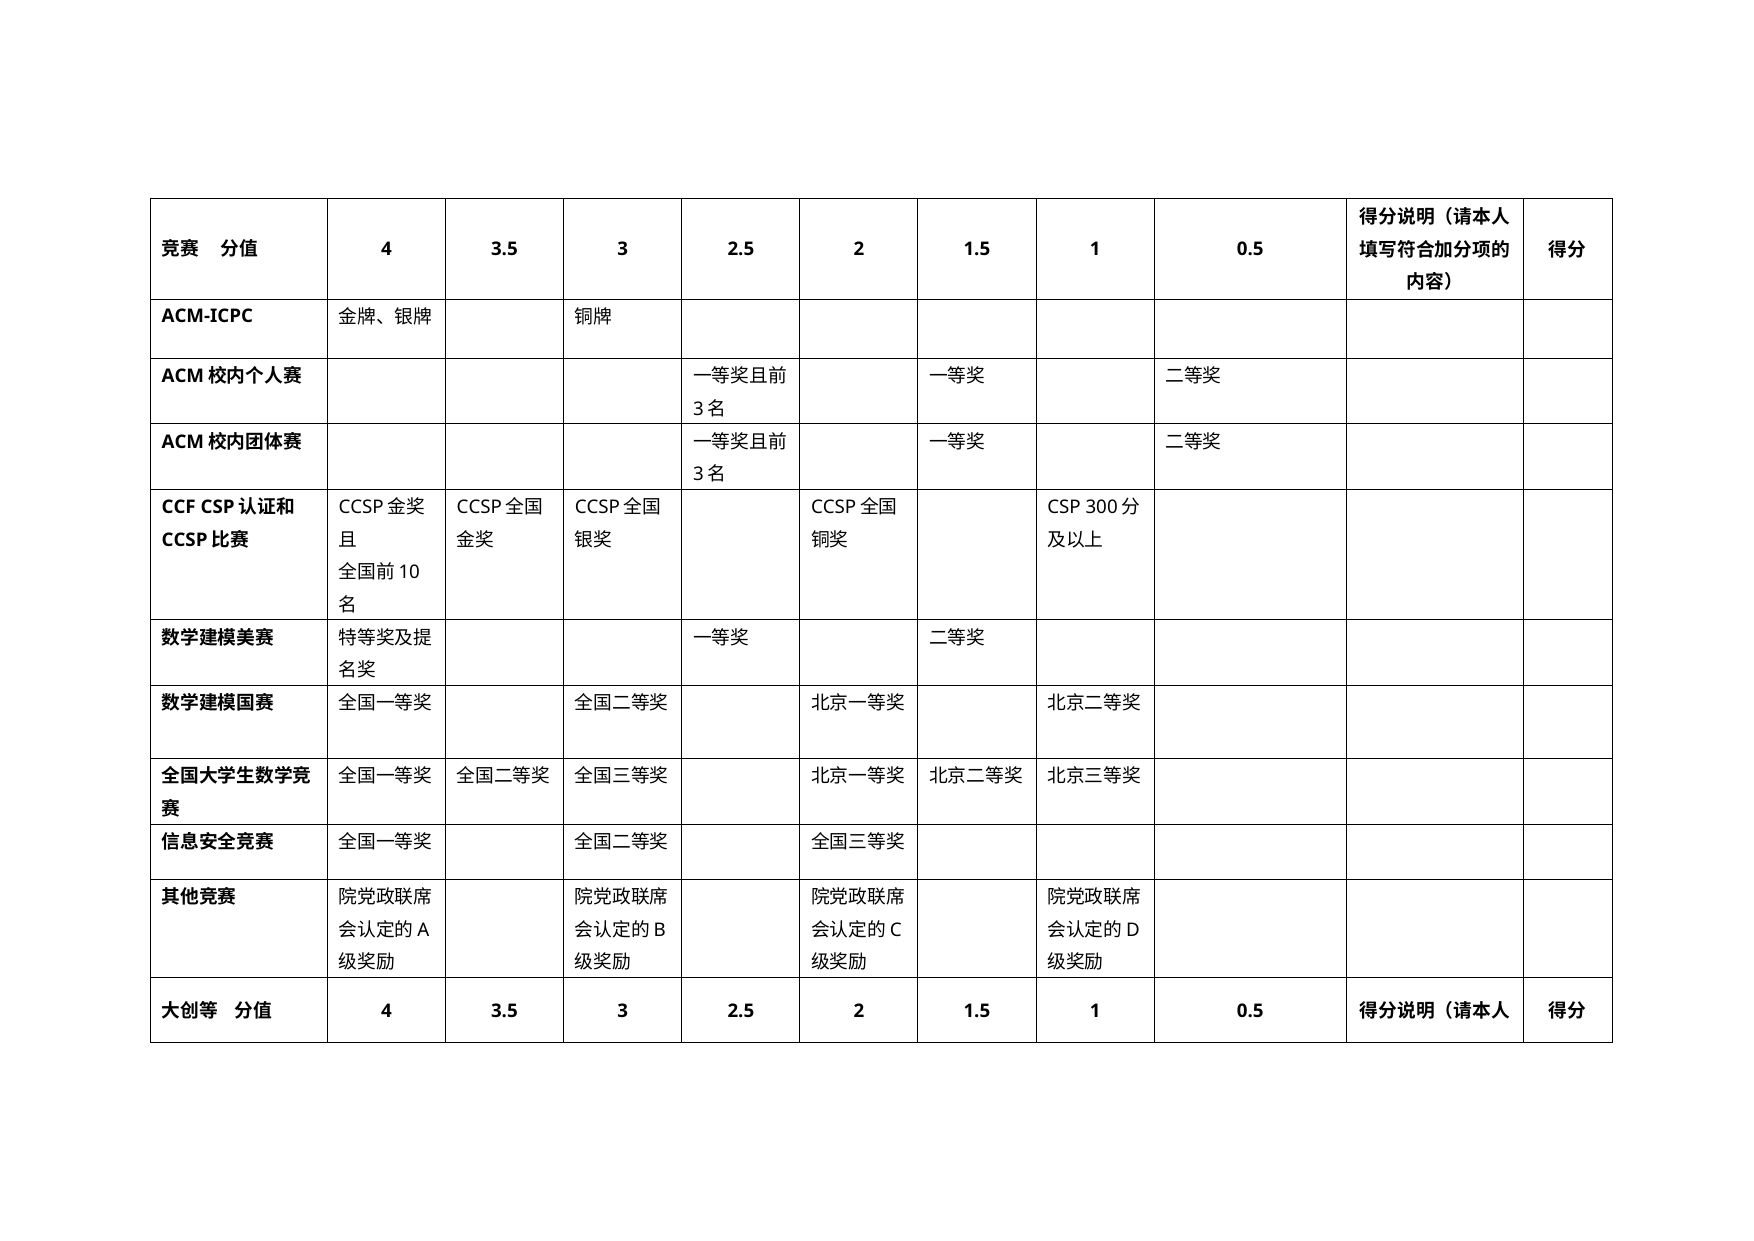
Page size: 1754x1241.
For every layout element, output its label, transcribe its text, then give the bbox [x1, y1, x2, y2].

table_cell [1347, 300, 1523, 358]
table_cell 全国三等奖 [800, 825, 917, 879]
table_cell 1.5 [918, 978, 1036, 1042]
table_cell 2.5 [682, 978, 799, 1042]
table_cell CCSP金奖且 全国前10名 [328, 490, 445, 619]
table_cell [1524, 620, 1612, 685]
table_cell [1524, 300, 1612, 358]
table_cell [1347, 759, 1523, 823]
table_cell 0.5 [1155, 199, 1346, 299]
table_cell 一等奖且前3名 [682, 424, 799, 489]
table_cell [1524, 490, 1612, 619]
table_cell 1.5 [918, 199, 1036, 299]
table_cell [1347, 490, 1523, 619]
table_cell 全国一等奖 [328, 825, 445, 879]
table_cell [1524, 880, 1612, 977]
table_cell [682, 686, 799, 758]
table_cell 4 [328, 199, 445, 299]
table_cell [1347, 880, 1523, 977]
table_cell 铜牌 [564, 300, 681, 358]
table_cell [682, 300, 799, 358]
table_cell [1037, 620, 1154, 685]
table_cell 二等奖 [1155, 359, 1346, 423]
table_cell 得分说明（请本人填写符合加分项的内容） [1347, 199, 1523, 299]
table_cell ACM校内团体赛 [151, 424, 327, 489]
table_cell 院党政联席会认定的A级奖励 [328, 880, 445, 977]
table_cell [1347, 424, 1523, 489]
table_cell [918, 825, 1036, 879]
table_cell 4 [328, 978, 445, 1042]
table_cell [1155, 880, 1346, 977]
table_cell [682, 759, 799, 823]
table_cell 北京二等奖 [1037, 686, 1154, 758]
table_cell [1524, 424, 1612, 489]
table_cell [1347, 620, 1523, 685]
table_cell CCSP全国金奖 [446, 490, 563, 619]
table_cell [1524, 686, 1612, 758]
table_cell [1037, 424, 1154, 489]
table_cell 其他竞赛 [151, 880, 327, 977]
table_cell 一等奖 [918, 359, 1036, 423]
table_cell 1 [1037, 978, 1154, 1042]
table_cell 数学建模美赛 [151, 620, 327, 685]
table_cell 全国一等奖 [328, 686, 445, 758]
table_cell [1524, 759, 1612, 823]
table_cell CSP 300分及以上 [1037, 490, 1154, 619]
table_cell 0.5 [1155, 978, 1346, 1042]
table_cell [564, 620, 681, 685]
table_cell [1155, 300, 1346, 358]
table_cell [1037, 300, 1154, 358]
table_cell [1155, 620, 1346, 685]
table_cell 二等奖 [1155, 424, 1346, 489]
table_cell [446, 825, 563, 879]
table_cell ACM-ICPC [151, 300, 327, 358]
table_cell [1155, 825, 1346, 879]
table_cell 北京三等奖 [1037, 759, 1154, 823]
table_cell [1037, 359, 1154, 423]
table_cell [800, 359, 917, 423]
table_cell [918, 300, 1036, 358]
table_cell 3 [564, 978, 681, 1042]
table_cell [682, 825, 799, 879]
table_cell CCSP全国铜奖 [800, 490, 917, 619]
table_cell 特等奖及提名奖 [328, 620, 445, 685]
table_cell [800, 620, 917, 685]
table_cell [446, 359, 563, 423]
table_cell 2 [800, 199, 917, 299]
table_cell ACM校内个人赛 [151, 359, 327, 423]
table_cell 得分 [1524, 978, 1612, 1042]
table_cell 全国一等奖 [328, 759, 445, 823]
table_cell [918, 686, 1036, 758]
table_cell 二等奖 [918, 620, 1036, 685]
table_cell [1347, 359, 1523, 423]
table_cell [446, 880, 563, 977]
table_cell 金牌、银牌 [328, 300, 445, 358]
table_cell 得分说明（请本人填写符合加分项的内容） [1347, 978, 1523, 1042]
table_cell 北京一等奖 [800, 759, 917, 823]
table_cell 一等奖 [682, 620, 799, 685]
table_cell [682, 490, 799, 619]
table_cell [1524, 359, 1612, 423]
table_cell 3.5 [446, 199, 563, 299]
table_cell 全国二等奖 [446, 759, 563, 823]
table_cell 1 [1037, 199, 1154, 299]
table_cell [918, 490, 1036, 619]
table_cell 信息安全竞赛 [151, 825, 327, 879]
table_cell 一等奖 [918, 424, 1036, 489]
table_cell [1347, 686, 1523, 758]
table_cell 院党政联席会认定的B级奖励 [564, 880, 681, 977]
table_cell 北京二等奖 [918, 759, 1036, 823]
table_cell 3 [564, 199, 681, 299]
table_cell [1524, 825, 1612, 879]
table_cell 大创等 分值 [151, 978, 327, 1042]
table_cell [1155, 686, 1346, 758]
table_cell 竞赛 分值 [151, 199, 327, 299]
table_cell [1155, 759, 1346, 823]
table_cell 全国二等奖 [564, 825, 681, 879]
table_cell [1155, 490, 1346, 619]
table_cell 院党政联席会认定的D级奖励 [1037, 880, 1154, 977]
table_cell [800, 424, 917, 489]
table_cell [446, 424, 563, 489]
table_cell 2 [800, 978, 917, 1042]
table_cell 得分 [1524, 199, 1612, 299]
table_cell [446, 620, 563, 685]
table_cell CCSP全国银奖 [564, 490, 681, 619]
table_cell [918, 880, 1036, 977]
table_cell CCF CSP认证和CCSP比赛 [151, 490, 327, 619]
table_cell [682, 880, 799, 977]
table_cell [1037, 825, 1154, 879]
table_cell [328, 424, 445, 489]
table_cell 全国三等奖 [564, 759, 681, 823]
table_cell [446, 686, 563, 758]
table_cell [800, 300, 917, 358]
table_cell 2.5 [682, 199, 799, 299]
table_cell [446, 300, 563, 358]
table_cell 北京一等奖 [800, 686, 917, 758]
table_cell 全国二等奖 [564, 686, 681, 758]
table_cell 院党政联席会认定的C级奖励 [800, 880, 917, 977]
table_cell 一等奖且前3名 [682, 359, 799, 423]
table_cell [328, 359, 445, 423]
table_cell [1347, 825, 1523, 879]
table_cell 3.5 [446, 978, 563, 1042]
table_cell 数学建模国赛 [151, 686, 327, 758]
table_cell [564, 424, 681, 489]
table_cell [564, 359, 681, 423]
table_cell 全国大学生数学竞赛 [151, 759, 327, 823]
